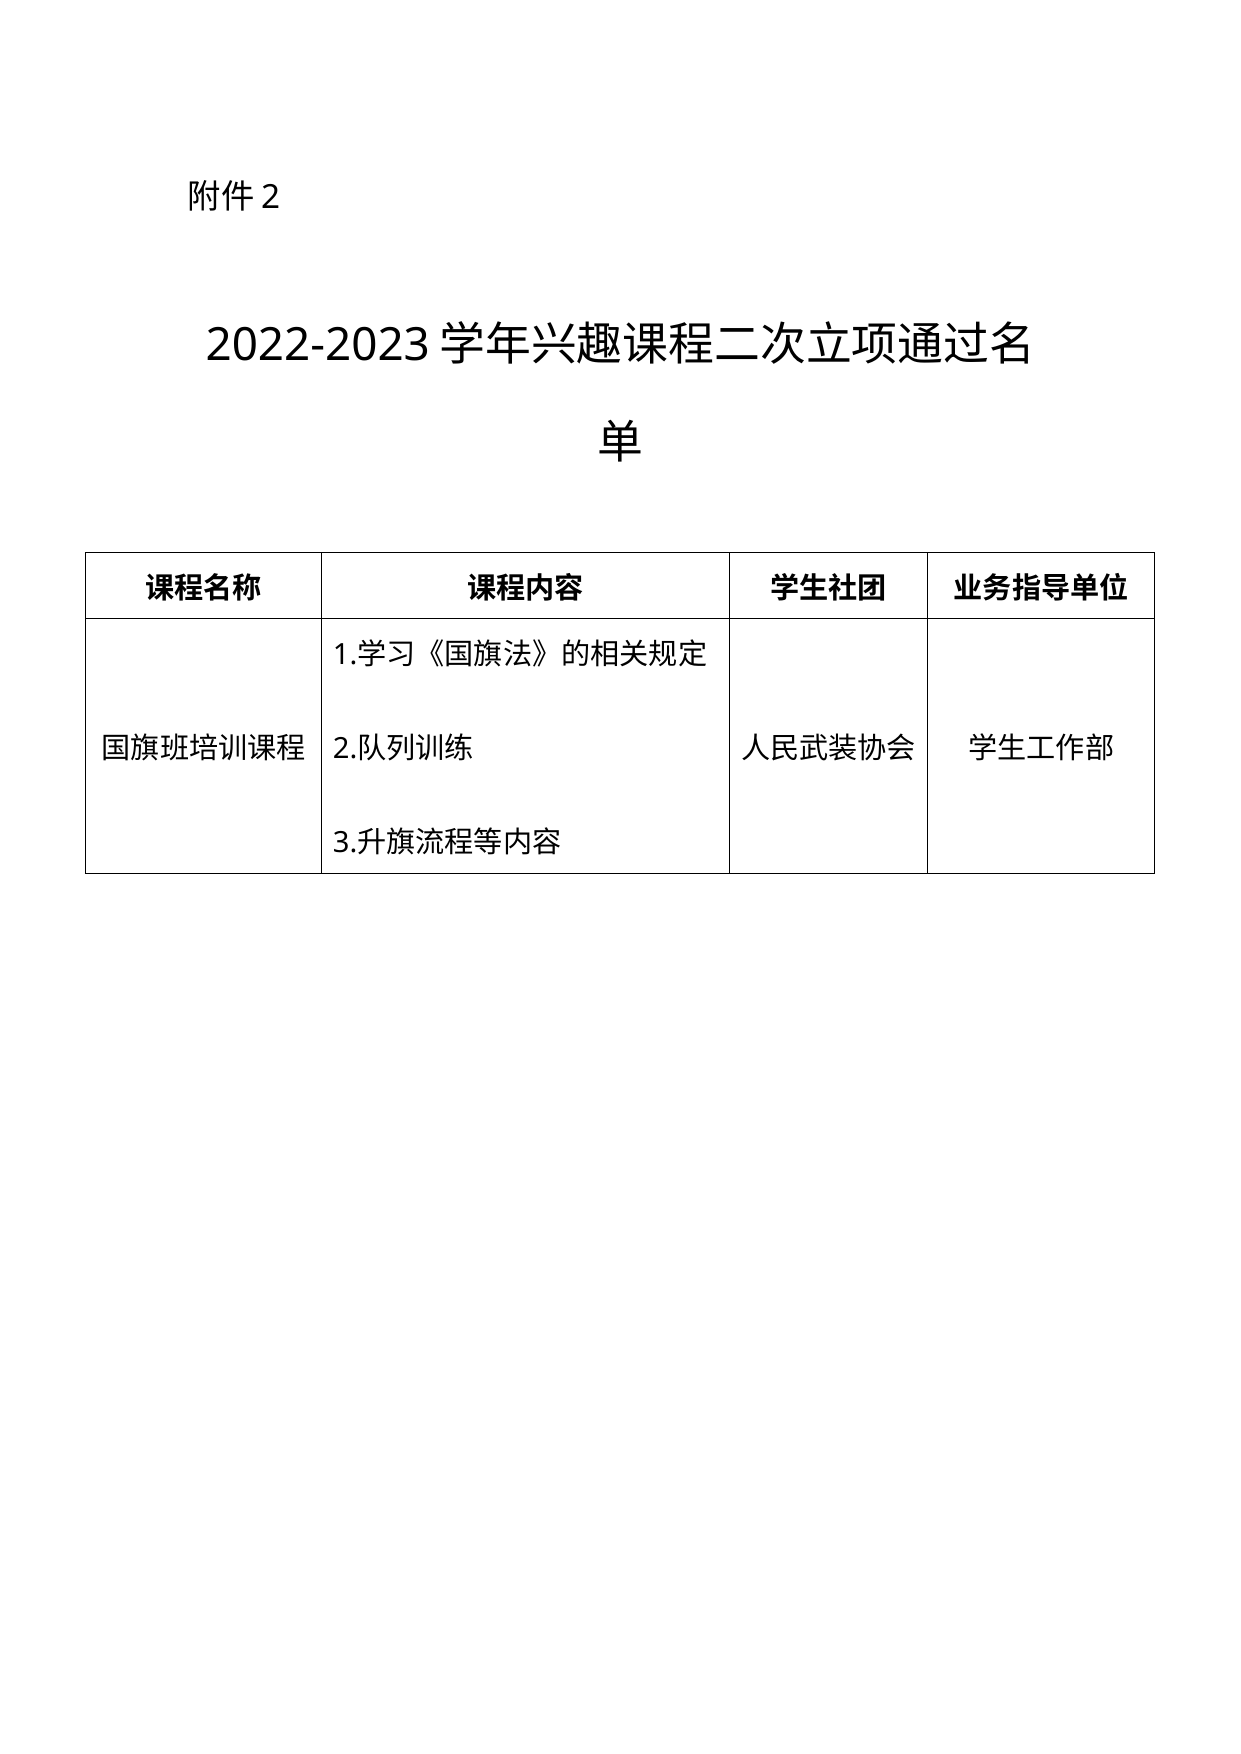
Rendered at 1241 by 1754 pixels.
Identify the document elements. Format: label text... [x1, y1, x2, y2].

table_cell 国旗班培训课程 [86, 619, 321, 872]
table_cell 1.学习《国旗法》的相关规定 2.队列训练 3.升旗流程等内容 [322, 619, 729, 872]
table_header 课程内容 [322, 553, 729, 618]
text 2022-2023学年兴趣课程二次立项通过名单 [187, 292, 1053, 487]
text 附件2 [187, 162, 1053, 227]
table_header 业务指导单位 [928, 553, 1154, 618]
table_header 学生社团 [730, 553, 927, 618]
table_cell 人民武装协会 [730, 619, 927, 872]
table_header 课程名称 [86, 553, 321, 618]
table_cell 学生工作部 [928, 619, 1154, 872]
